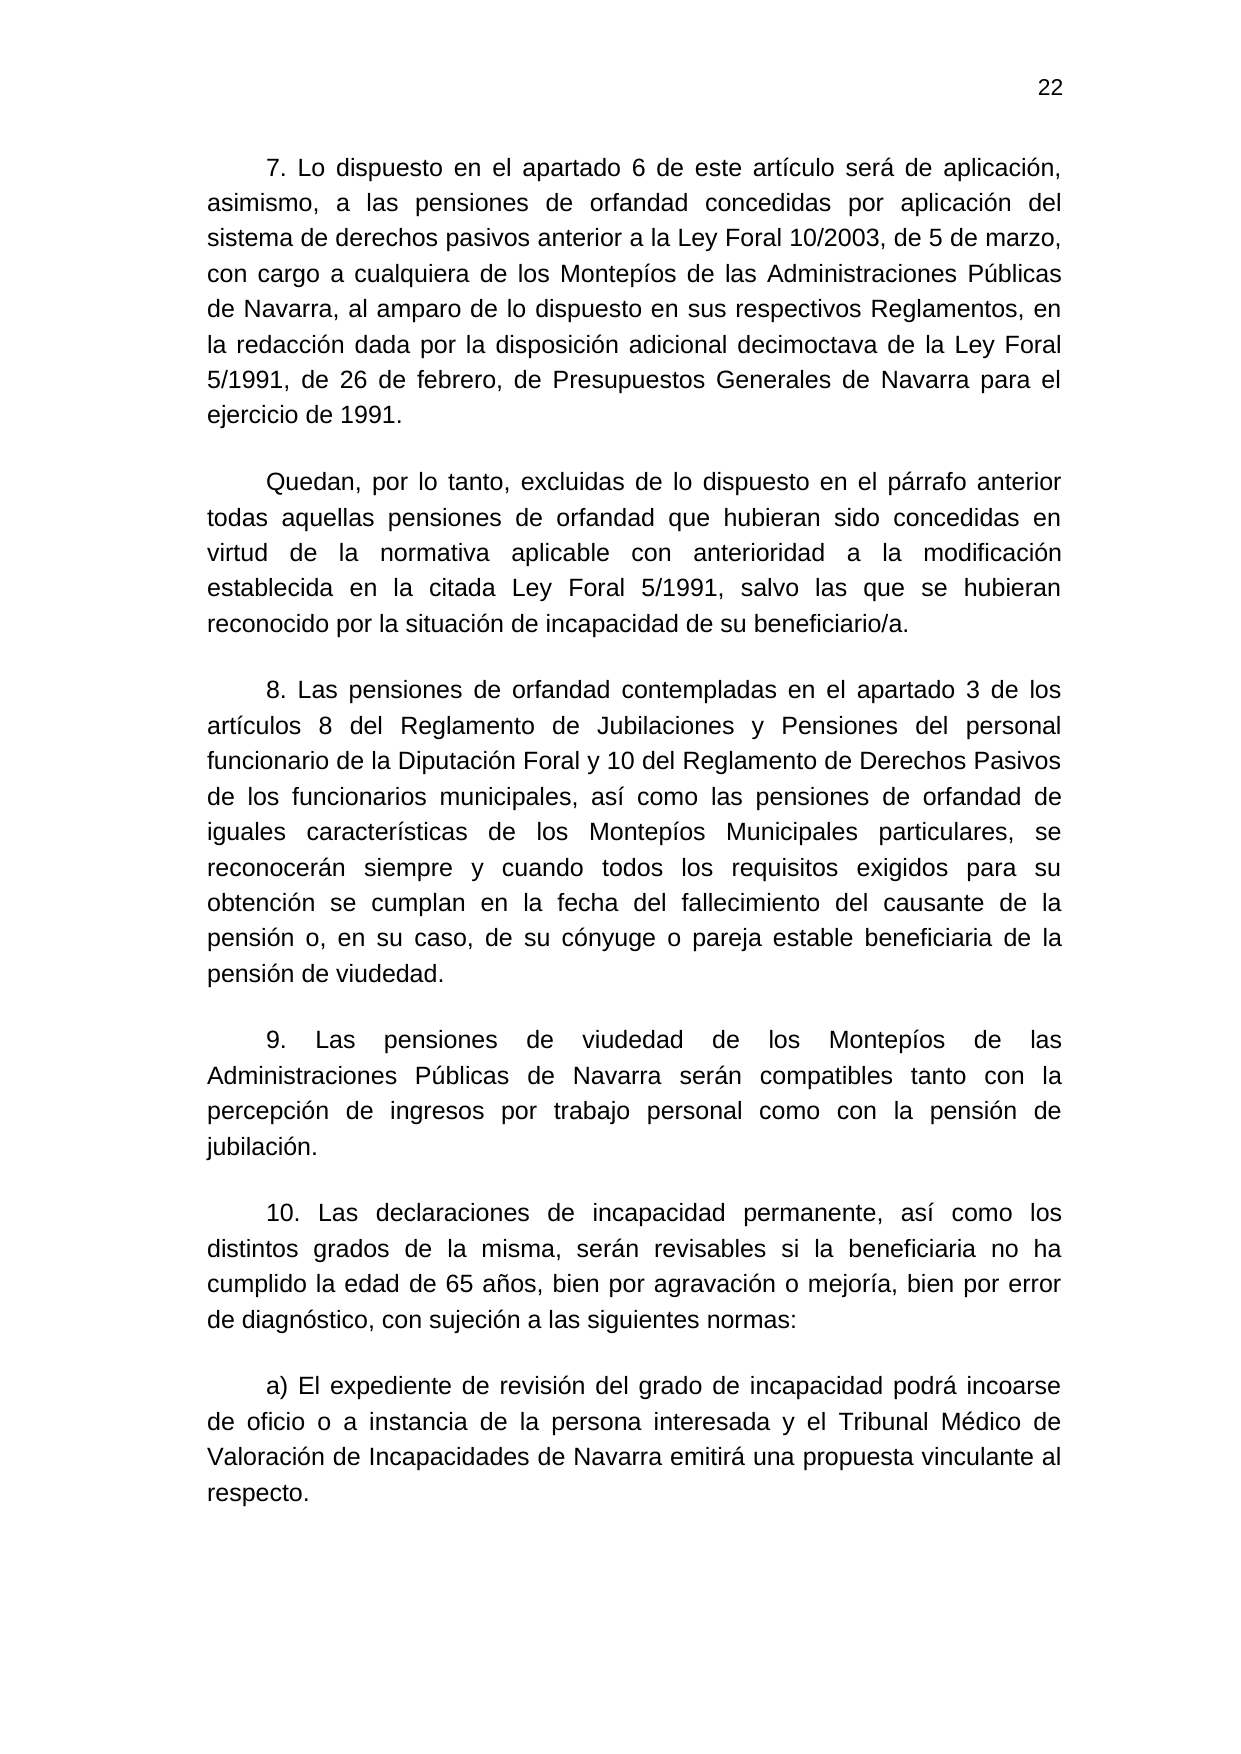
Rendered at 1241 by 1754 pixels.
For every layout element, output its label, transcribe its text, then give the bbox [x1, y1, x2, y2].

text a) El expediente de revisión del grado de incapacidad podrá incoarse de oficio o a instancia de la persona interesada y el Tribunal Médico de Valoración de Incapacidades de Navarra emitirá una propuesta vinculante al respecto. [207, 1366, 1063, 1508]
text 7. Lo dispuesto en el apartado 6 de este artículo será de aplicación, asimismo, a las pensiones de orfandad concedidas por aplicación del sistema de derechos pasivos anterior a la Ley Foral 10/2003, de 5 de marzo, con cargo a cualquiera de los Montepíos de las Administraciones Públicas de Navarra, al amparo de lo dispuesto en sus respectivos Reglamentos, en la redacción dada por la disposición adicional decimoctava de la Ley Foral 5/1991, de 26 de febrero, de Presupuestos Generales de Navarra para el ejercicio de 1991. [207, 148, 1063, 431]
text 10. Las declaraciones de incapacidad permanente, así como los distintos grados de la misma, serán revisables si la beneficiaria no ha cumplido la edad de 65 años, bien por agravación o mejoría, bien por error de diagnóstico, con sujeción a las siguientes normas: [207, 1193, 1063, 1335]
text Quedan, por lo tanto, excluidas de lo dispuesto en el párrafo anterior todas aquellas pensiones de orfandad que hubieran sido concedidas en virtud de la normativa aplicable con anterioridad a la modificación establecida en la citada Ley Foral 5/1991, salvo las que se hubieran reconocido por la situación de incapacidad de su beneficiario/a. [207, 462, 1063, 639]
text 8. Las pensiones de orfandad contempladas en el apartado 3 de los artículos 8 del Reglamento de Jubilaciones y Pensiones del personal funcionario de la Diputación Foral y 10 del Reglamento de Derechos Pasivos de los funcionarios municipales, así como las pensiones de orfandad de iguales características de los Montepíos Municipales particulares, se reconocerán siempre y cuando todos los requisitos exigidos para su obtención se cumplan en la fecha del fallecimiento del causante de la pensión o, en su caso, de su cónyuge o pareja estable beneficiaria de la pensión de viudedad. [207, 671, 1063, 989]
text 9. Las pensiones de viudedad de los Montepíos de las Administraciones Públicas de Navarra serán compatibles tanto con la percepción de ingresos por trabajo personal como con la pensión de jubilación. [207, 1021, 1063, 1162]
